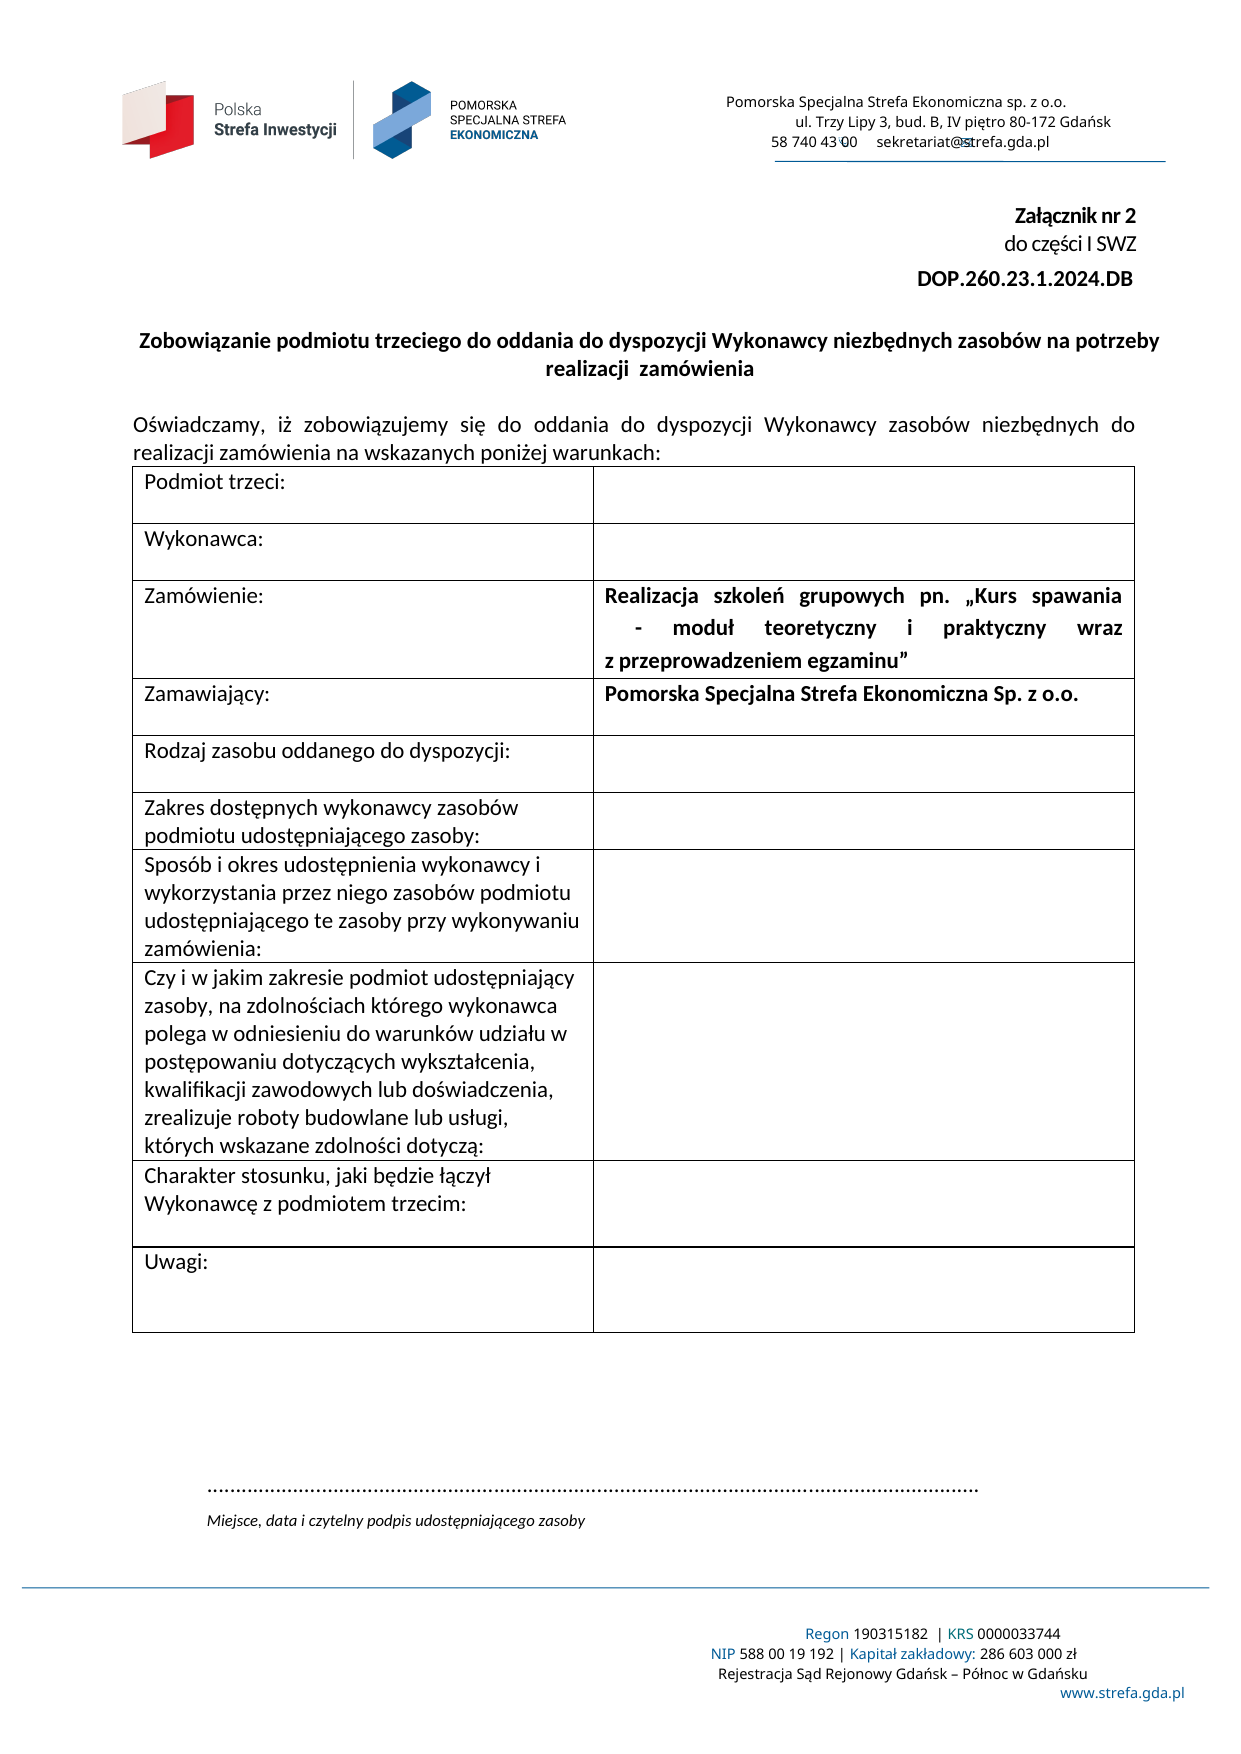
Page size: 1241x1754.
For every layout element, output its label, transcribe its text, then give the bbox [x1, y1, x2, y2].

text Miejsce, data i podpis Wykonawcy lub posiadającego pełnomocnictwo przedstawiciela/cieli Wykonawcy Załącznik nr 2 [280, 201, 1137, 229]
table_cell Wykonawca: [133, 524, 593, 580]
table_cell Uwagi: [133, 1248, 593, 1332]
text Miejsce, data i czytelny podpis udostępniającego zasoby [133, 1510, 1137, 1531]
table_cell [594, 524, 1134, 580]
table_cell [594, 963, 1134, 1160]
table_cell Realizacja szkoleń grupowych pn. „Kurs spawania - moduł teoretyczny i praktyczny wraz z przeprowadzeniem egzaminu” [594, 581, 1134, 678]
table_cell Czy i w jakim zakresie podmiot udostępniający zasoby, na zdolnościach którego wykonawca polega w odniesieniu do warunków udziału w postępowaniu dotyczących wykształcenia, kwalifikacji zawodowych lub doświadczenia, zrealizuje roboty budowlane lub usługi, których wskazane zdolności dotyczą: [133, 963, 593, 1160]
table_cell Zamówienie: [133, 581, 593, 678]
text ....................................................................................................................................... [133, 1470, 1137, 1498]
text do części I SWZ [133, 229, 1137, 257]
table_cell Zakres dostępnych wykonawcy zasobów podmiotu udostępniającego zasoby: [133, 793, 593, 849]
picture [838, 137, 843, 147]
table_header Podmiot trzeci: [133, 467, 593, 523]
table_cell Pomorska Specjalna Strefa Ekonomiczna Sp. z o.o. [594, 679, 1134, 735]
table_cell [594, 1248, 1134, 1332]
table_cell [594, 736, 1134, 792]
text Oświadczamy, iż zobowiązujemy się do oddania do dyspozycji Wykonawcy zasobów niezbędnych do realizacji zamówienia na wskazanych poniżej warunkach: [133, 410, 1137, 466]
picture [960, 138, 972, 147]
text Zobowiązanie podmiotu trzeciego do oddania do dyspozycji Wykonawcy niezbędnych zasobów na potrzeby realizacji zamówienia [133, 326, 1167, 382]
table_cell [594, 850, 1134, 962]
table_cell Zamawiający: [133, 679, 593, 735]
picture [100, 69, 566, 167]
table_cell Sposób i okres udostępnienia wykonawcy i wykorzystania przez niego zasobów podmiotu udostępniającego te zasoby przy wykonywaniu zamówienia: [133, 850, 593, 962]
text DOP.260.23.1.2024.DB [133, 264, 1137, 292]
table_cell Rodzaj zasobu oddanego do dyspozycji: [133, 736, 593, 792]
table_cell [594, 793, 1134, 849]
table_cell [594, 1161, 1134, 1246]
table_cell Charakter stosunku, jaki będzie łączył Wykonawcę z podmiotem trzecim: [133, 1161, 593, 1246]
table_header [594, 467, 1134, 523]
